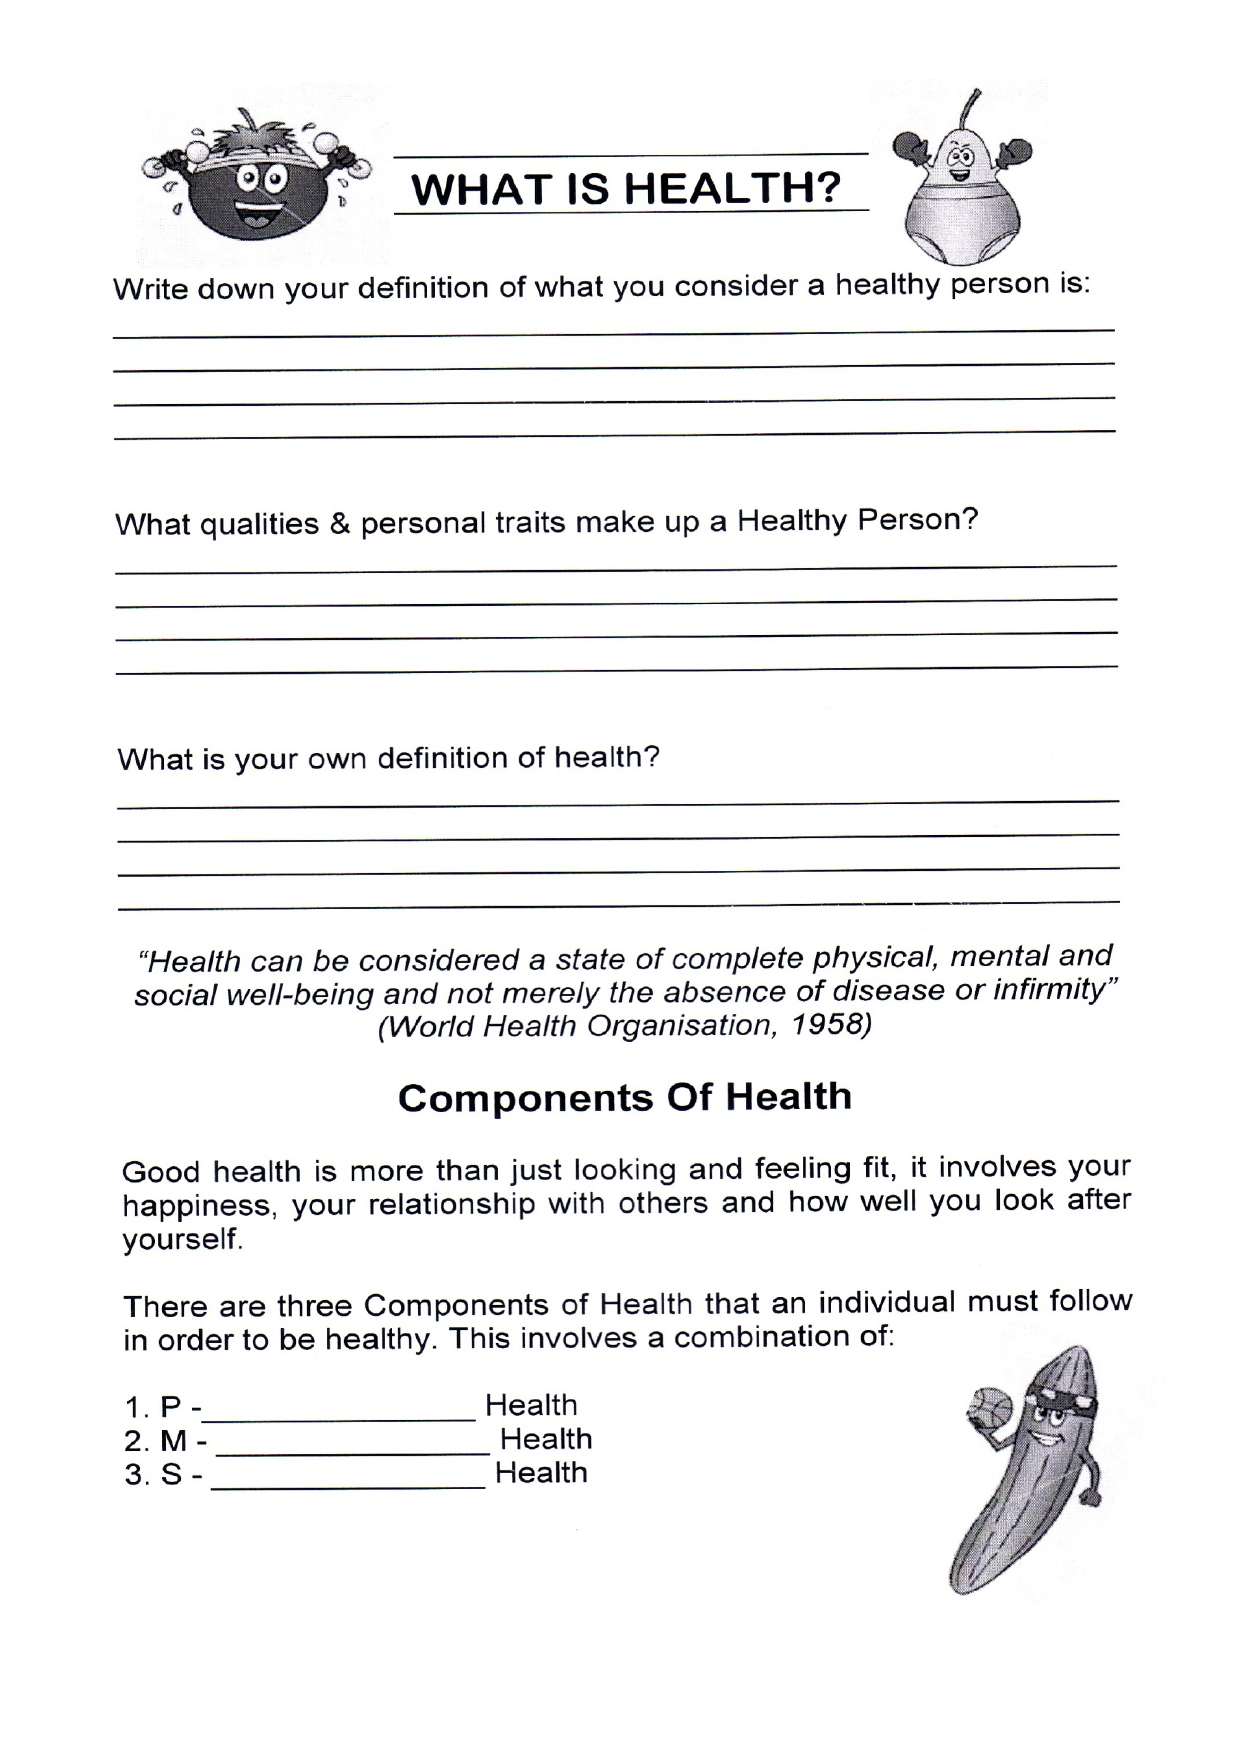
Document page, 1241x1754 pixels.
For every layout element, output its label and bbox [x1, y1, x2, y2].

picture [84, 73, 1192, 1604]
